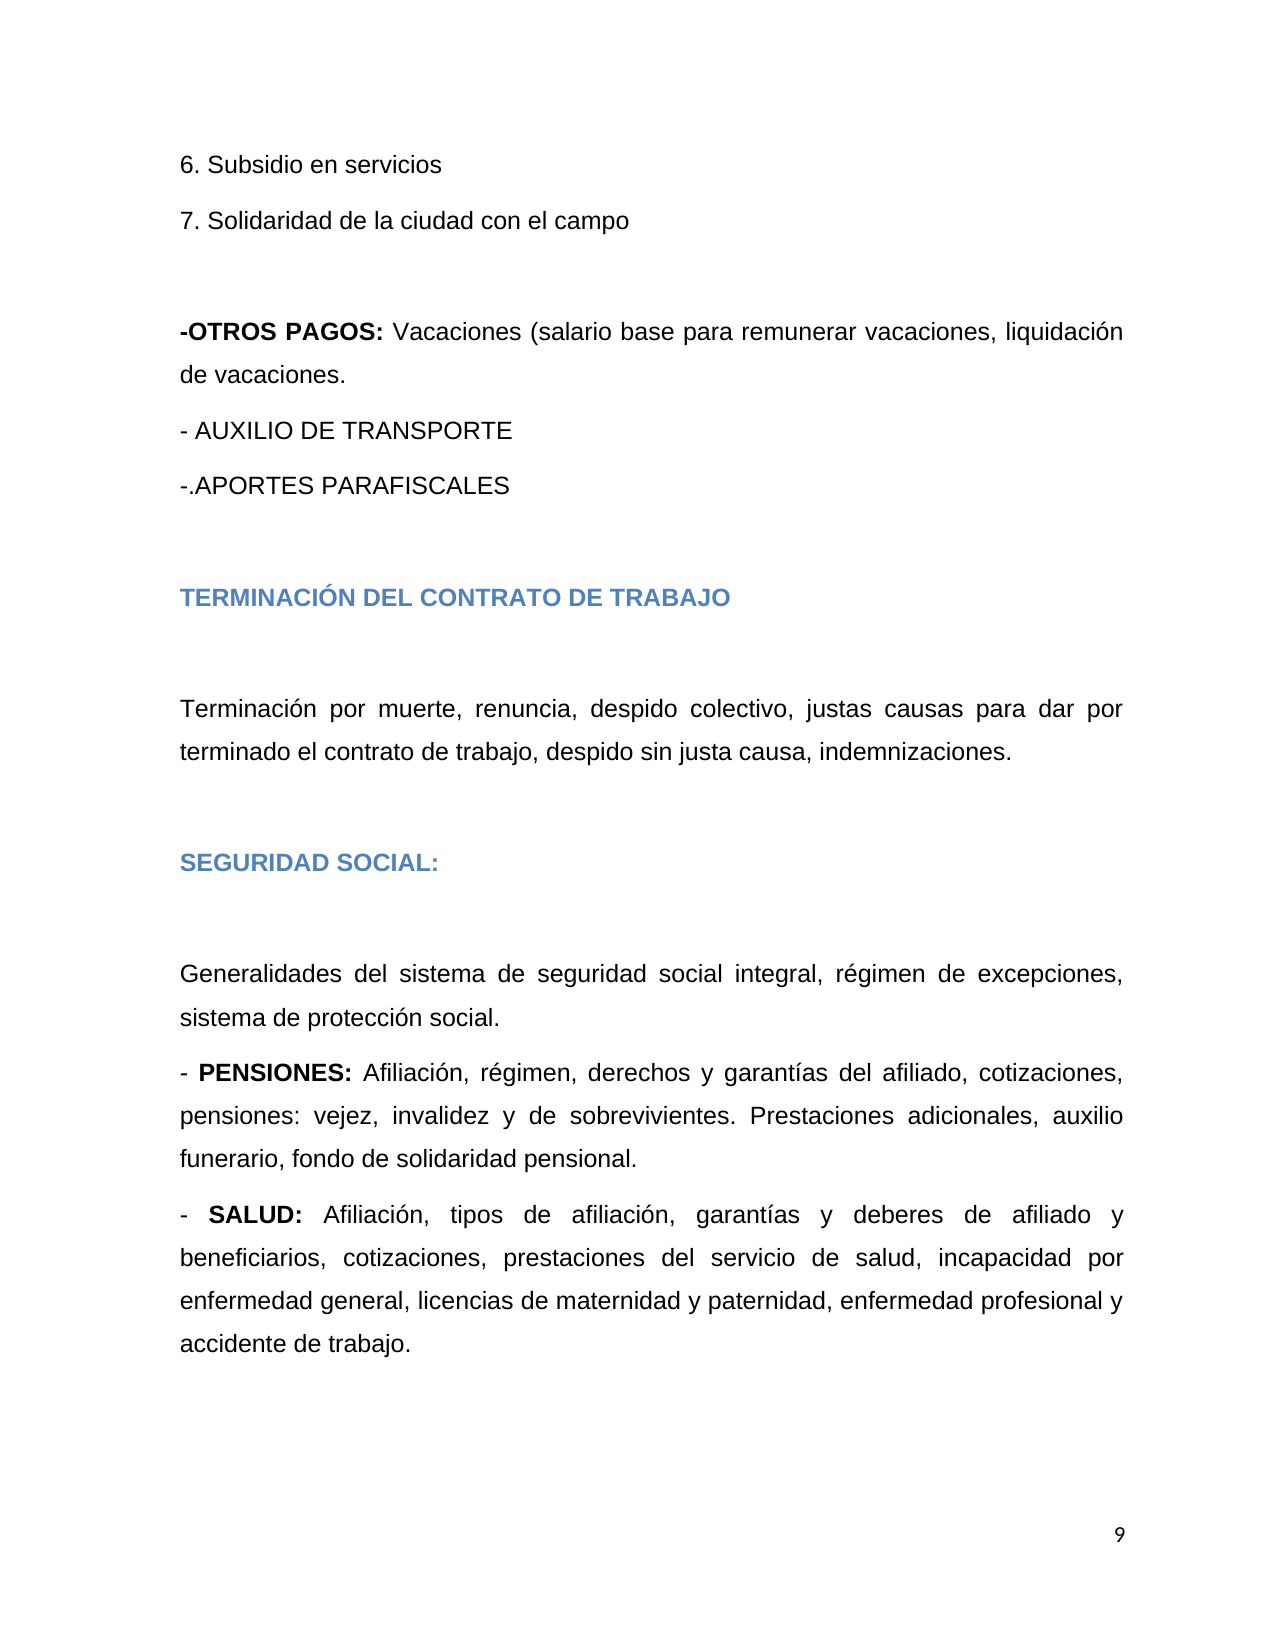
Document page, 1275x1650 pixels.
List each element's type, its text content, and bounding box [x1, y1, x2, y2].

text 7. Solidaridad de la ciudad con el campo [179, 206, 1125, 234]
text -OTROS PAGOS: Vacaciones (salario base para remunerar vacaciones, liquidación de vacaciones. [179, 317, 1125, 389]
subtitle TERMINACIÓN DEL CONTRATO DE TRABAJO [179, 582, 1125, 611]
text -.APORTES PARAFISCALES [179, 471, 1125, 500]
text - PENSIONES: Afiliación, régimen, derechos y garantías del afiliado, cotizaciones, pensiones: vejez, invalidez y de sobrevivientes. Prestaciones adicionales, auxilio funerario, fondo de solidaridad pensional. [179, 1058, 1125, 1173]
text - AUXILIO DE TRANSPORTE [179, 416, 1125, 444]
text Terminación por muerte, renuncia, despido colectivo, justas causas para dar por terminado el contrato de trabajo, despido sin justa causa, indemnizaciones. [179, 694, 1125, 766]
subtitle SEGURIDAD SOCIAL: [179, 848, 1125, 877]
text - SALUD: Afiliación, tipos de afiliación, garantías y deberes de afiliado y beneficiarios, cotizaciones, prestaciones del servicio de salud, incapacidad por enfermedad general, licencias de maternidad y paternidad, enfermedad profesional y accidente de trabajo. [179, 1200, 1125, 1358]
text 6. Subsidio en servicios [179, 150, 1125, 179]
text Generalidades del sistema de seguridad social integral, régimen de excepciones, sistema de protección social. [179, 959, 1125, 1031]
